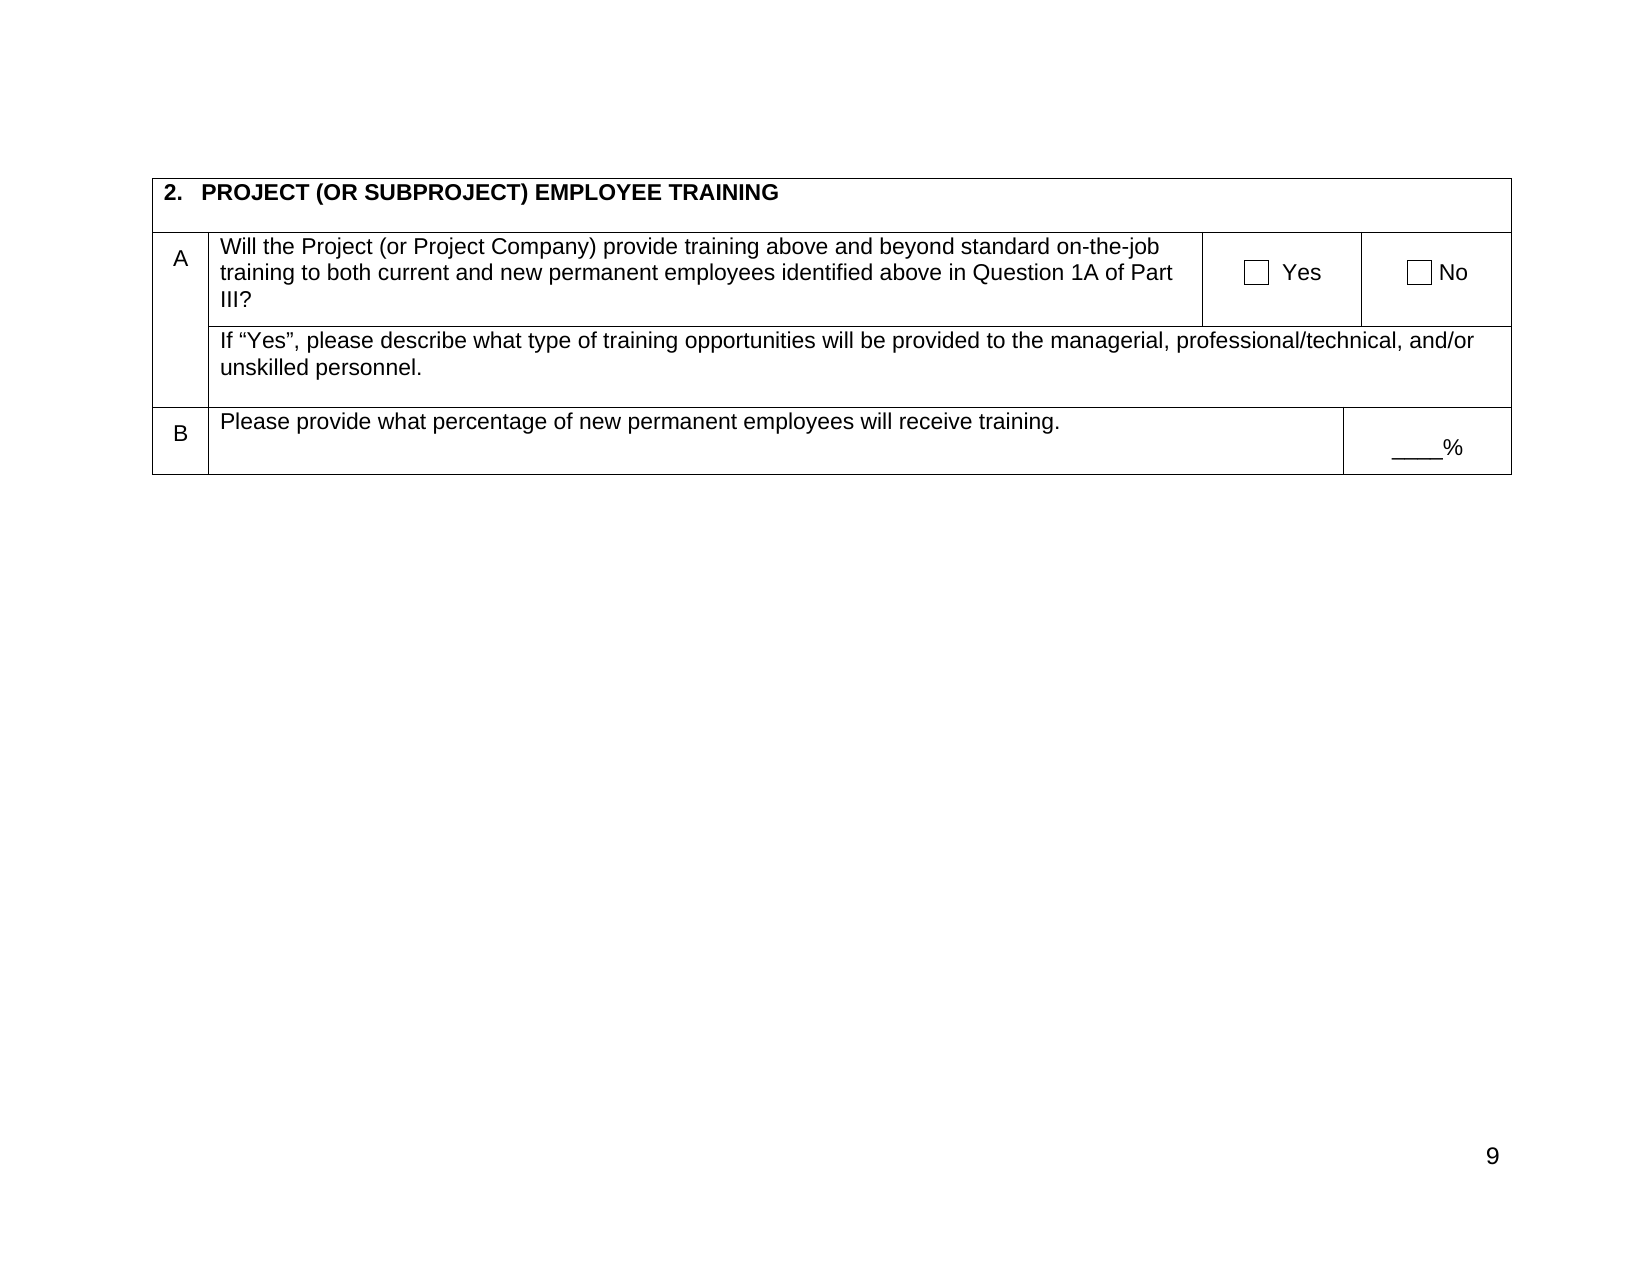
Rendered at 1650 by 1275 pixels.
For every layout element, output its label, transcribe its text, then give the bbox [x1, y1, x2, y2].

table_cell No [1362, 233, 1511, 326]
table_cell ____% [1344, 408, 1511, 474]
table_cell Please provide what percentage of new permanent employees will receive training. [209, 408, 1343, 474]
table_header PROJECT (OR SUBPROJECT) EMPLOYEE TRAINING [153, 179, 1511, 232]
table_cell If “Yes”, please describe what type of training opportunities will be provided to the managerial, professional/technical, and/or unskilled personnel. [209, 327, 1511, 407]
table_cell B [153, 408, 208, 474]
table_cell A [153, 233, 208, 407]
table_cell Yes [1203, 233, 1361, 326]
table_cell Will the Project (or Project Company) provide training above and beyond standard on-the-job training to both current and new permanent employees identified above in Question 1A of Part III? [209, 233, 1202, 326]
